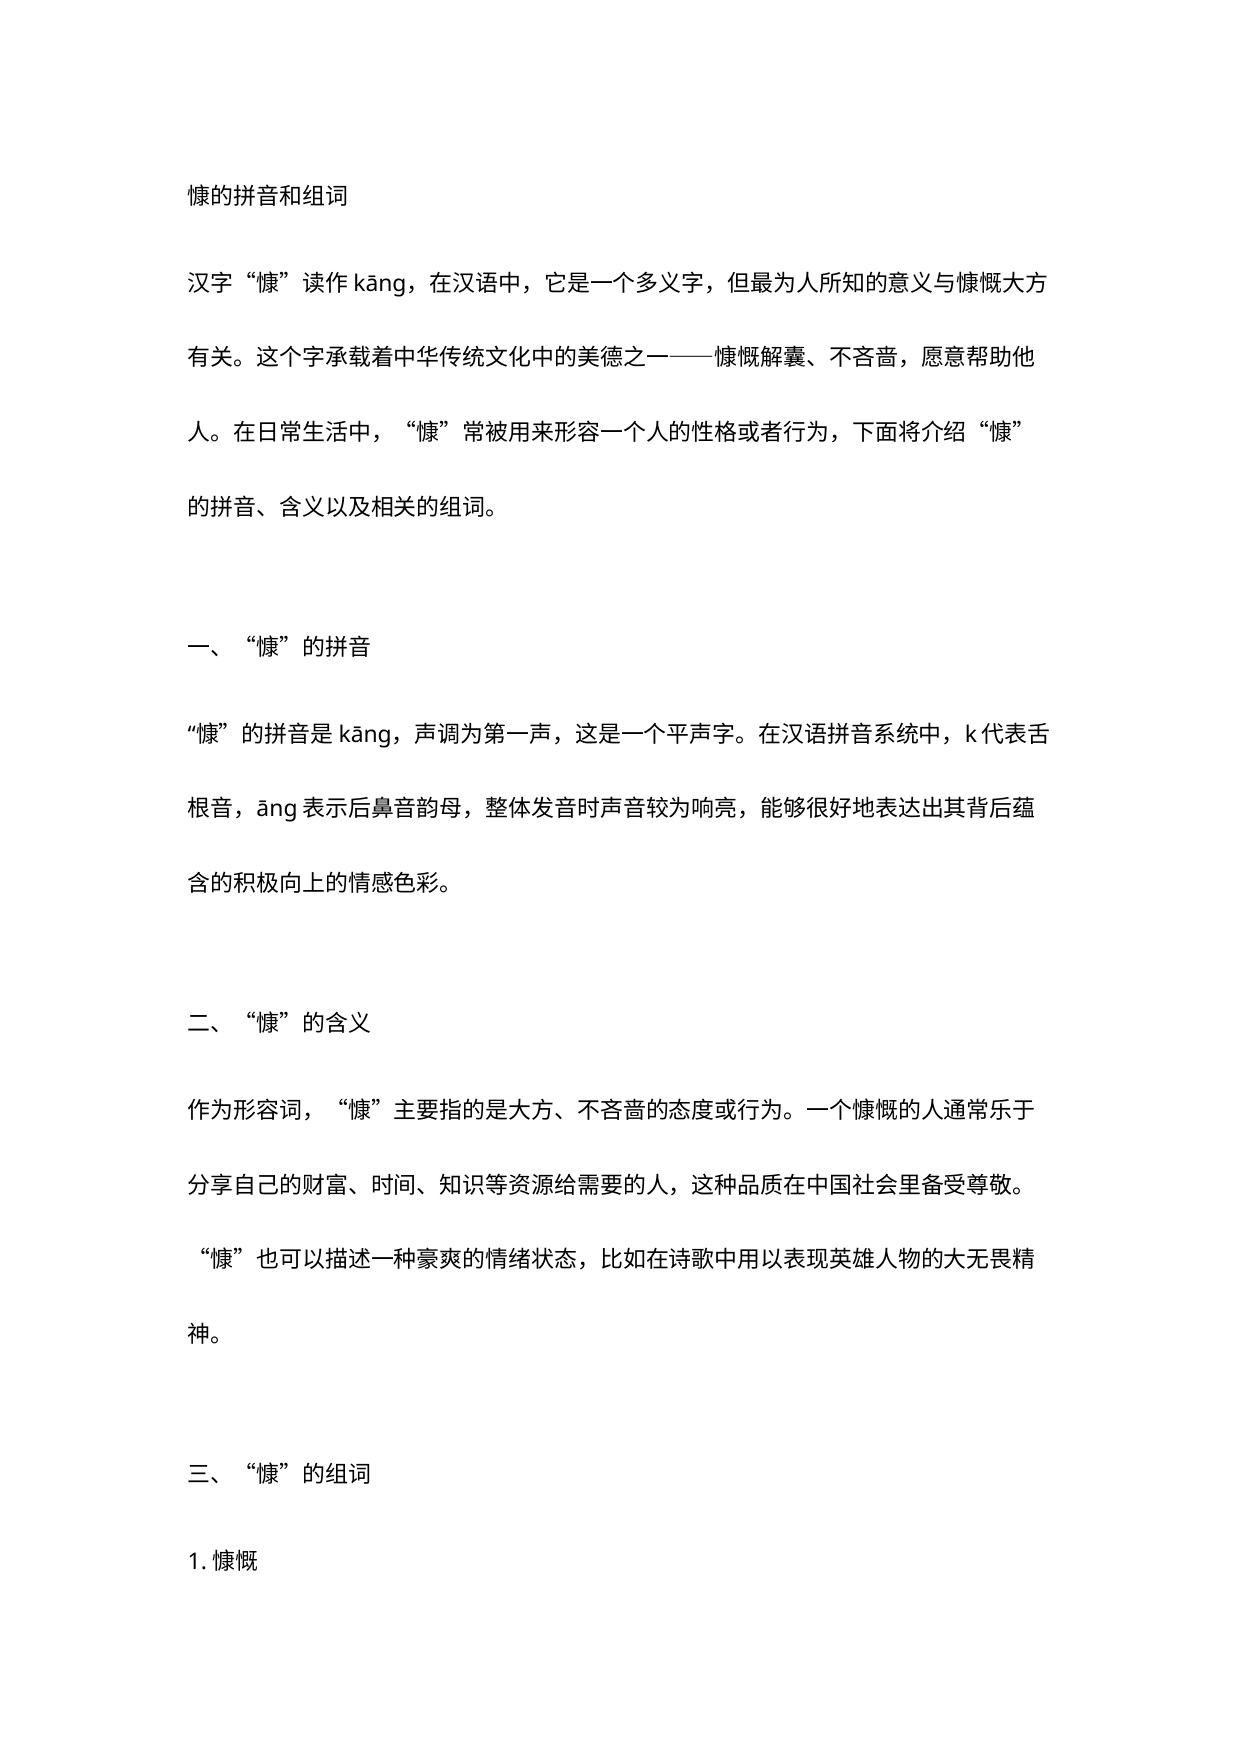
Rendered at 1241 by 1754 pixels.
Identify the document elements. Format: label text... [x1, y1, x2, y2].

text 汉字“慷”读作 kāng，在汉语中，它是一个多义字，但最为人所知的意义与慷慨大方有关。这个字承载着中华传统文化中的美德之一——慷慨解囊、不吝啬，愿意帮助他人。在日常生活中，“慷”常被用来形容一个人的性格或者行为，下面将介绍“慷”的拼音、含义以及相关的组词。 [187, 248, 1053, 538]
text 一、“慷”的拼音 [187, 613, 1053, 678]
text “慷”的拼音是 kāng，声调为第一声，这是一个平声字。在汉语拼音系统中，k代表舌根音，āng表示后鼻音韵母，整体发音时声音较为响亮，能够很好地表达出其背后蕴含的积极向上的情感色彩。 [187, 699, 1053, 914]
text 作为形容词，“慷”主要指的是大方、不吝啬的态度或行为。一个慷慨的人通常乐于分享自己的财富、时间、知识等资源给需要的人，这种品质在中国社会里备受尊敬。“慷”也可以描述一种豪爽的情绪状态，比如在诗歌中用以表现英雄人物的大无畏精神。 [187, 1076, 1053, 1365]
text 三、“慷”的组词 [187, 1440, 1053, 1505]
text 二、“慷”的含义 [187, 989, 1053, 1054]
text 1. 慷慨 [187, 1527, 1053, 1592]
text 慷的拼音和组词 [187, 162, 1053, 227]
